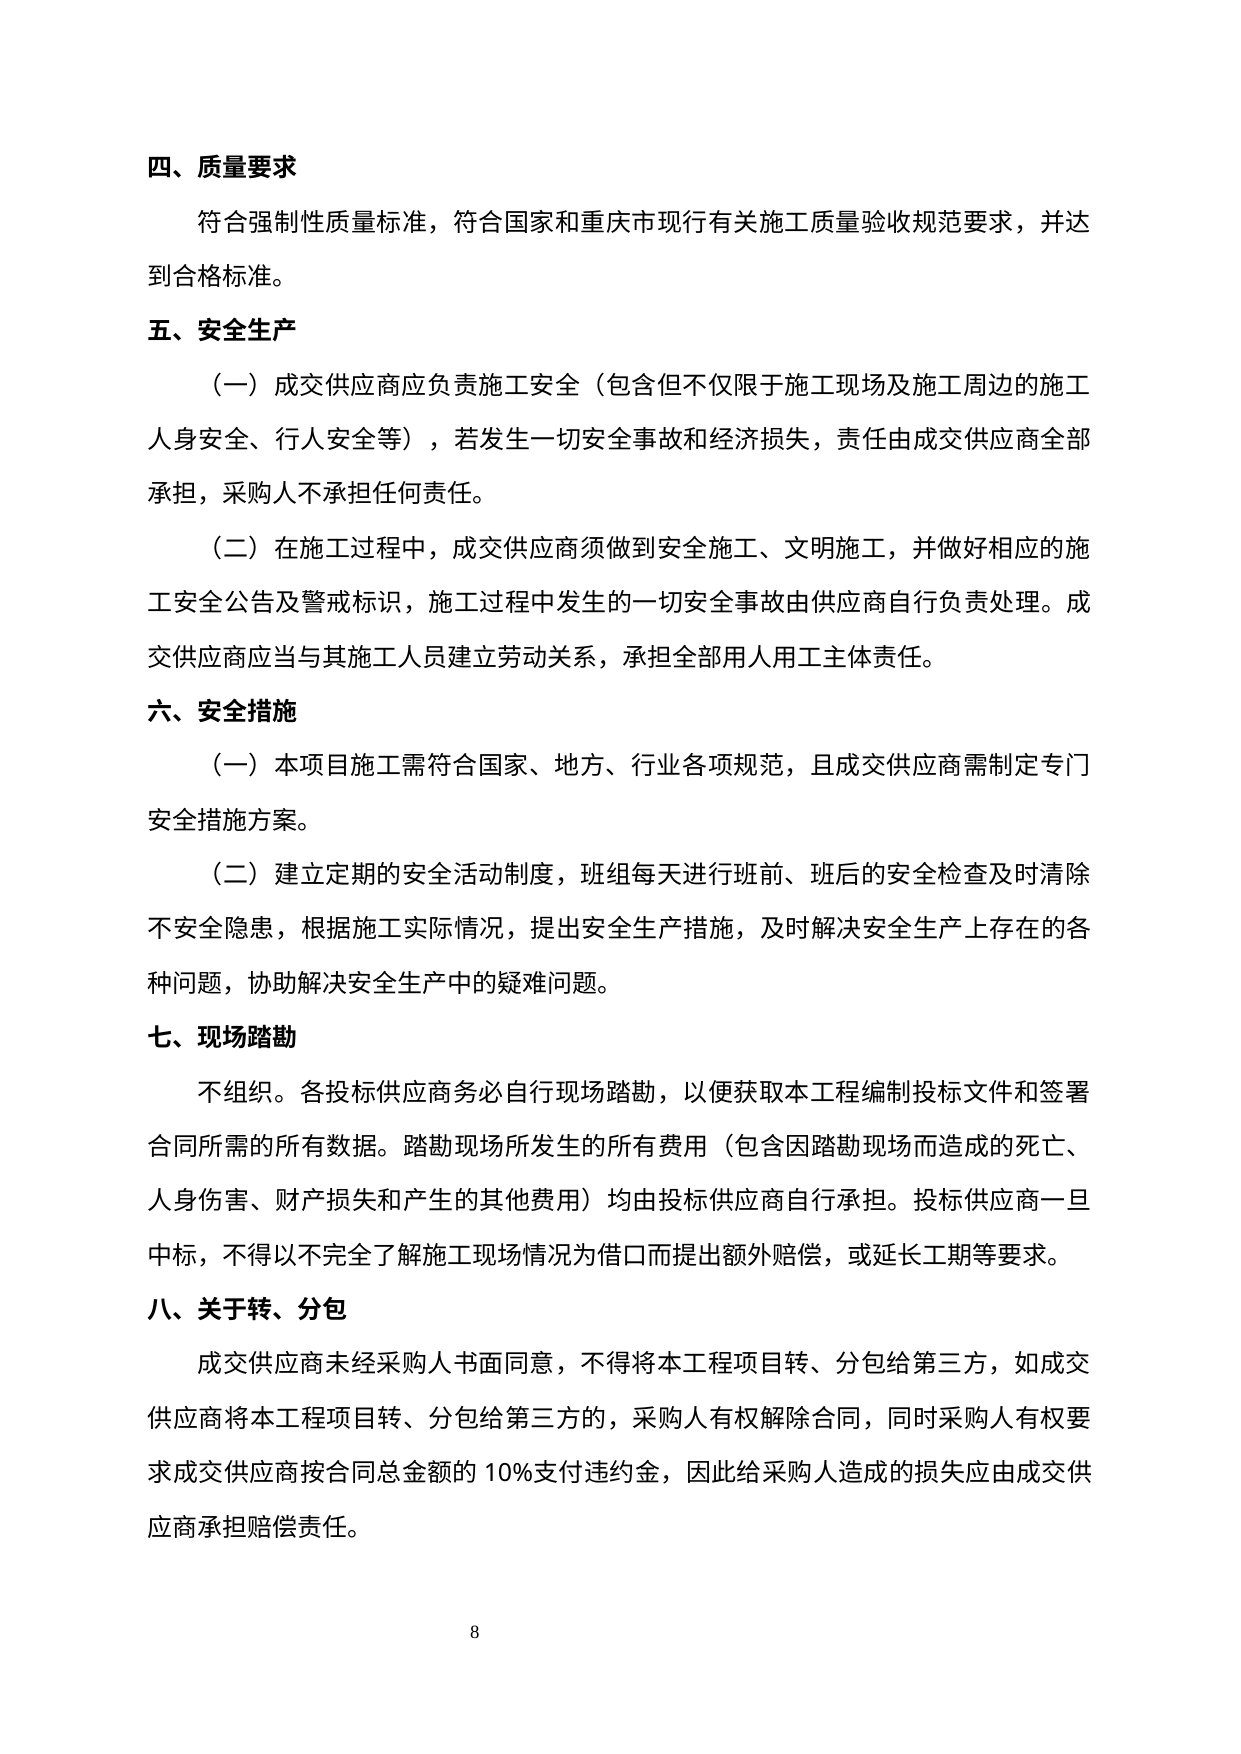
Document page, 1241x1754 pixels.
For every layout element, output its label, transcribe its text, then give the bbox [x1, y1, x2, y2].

text （一）成交供应商应负责施工安全（包含但不仅限于施工现场及施工周边的施工人身安全、行人安全等），若发生一切安全事故和经济损失，责任由成交供应商全部承担，采购人不承担任何责任。 [148, 365, 1093, 510]
text 成交供应商未经采购人书面同意，不得将本工程项目转、分包给第三方，如成交供应商将本工程项目转、分包给第三方的，采购人有权解除合同，同时采购人有权要求成交供应商按合同总金额的10%支付违约金，因此给采购人造成的损失应由成交供应商承担赔偿责任。 [148, 1344, 1093, 1543]
text 符合强制性质量标准，符合国家和重庆市现行有关施工质量验收规范要求，并达到合格标准。 [148, 202, 1093, 293]
text （一）本项目施工需符合国家、地方、行业各项规范，且成交供应商需制定专门安全措施方案。 [148, 746, 1093, 836]
text （二）建立定期的安全活动制度，班组每天进行班前、班后的安全检查及时清除不安全隐患，根据施工实际情况，提出安全生产措施，及时解决安全生产上存在的各种问题，协助解决安全生产中的疑难问题。 [148, 854, 1093, 999]
text （二）在施工过程中，成交供应商须做到安全施工、文明施工，并做好相应的施工安全公告及警戒标识，施工过程中发生的一切安全事故由供应商自行负责处理。成交供应商应当与其施工人员建立劳动关系，承担全部用人用工主体责任。 [148, 528, 1093, 673]
subtitle 八、关于转、分包 [148, 1289, 1093, 1326]
subtitle 四、质量要求 [148, 148, 1093, 184]
subtitle 五、安全生产 [148, 311, 1093, 347]
subtitle 七、现场踏勘 [148, 1018, 1093, 1054]
subtitle 六、安全措施 [148, 691, 1093, 728]
text 不组织。各投标供应商务必自行现场踏勘，以便获取本工程编制投标文件和签署合同所需的所有数据。踏勘现场所发生的所有费用（包含因踏勘现场而造成的死亡、人身伤害、财产损失和产生的其他费用）均由投标供应商自行承担。投标供应商一旦中标，不得以不完全了解施工现场情况为借口而提出额外赔偿，或延长工期等要求。 [148, 1072, 1093, 1271]
